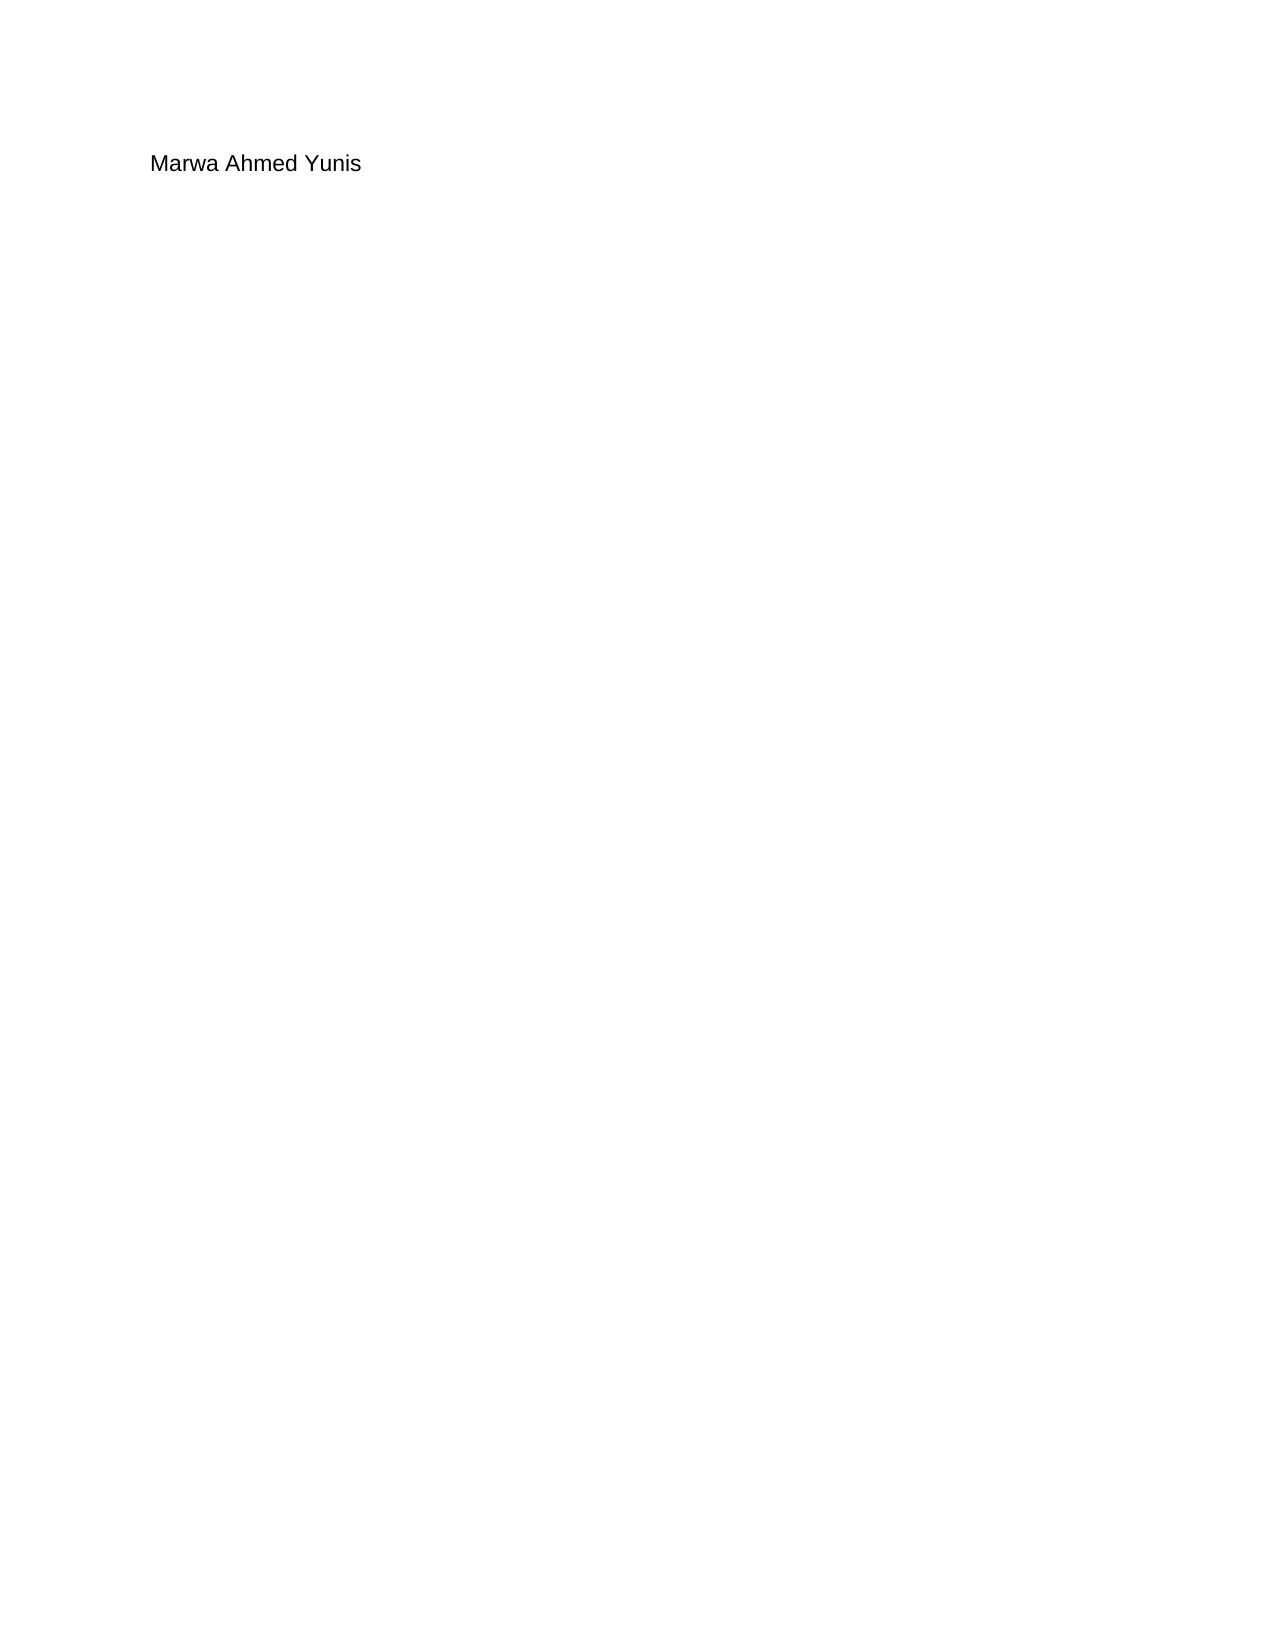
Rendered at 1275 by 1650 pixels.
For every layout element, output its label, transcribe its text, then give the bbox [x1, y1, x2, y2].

text Marwa Ahmed Yunis [150, 150, 1125, 176]
